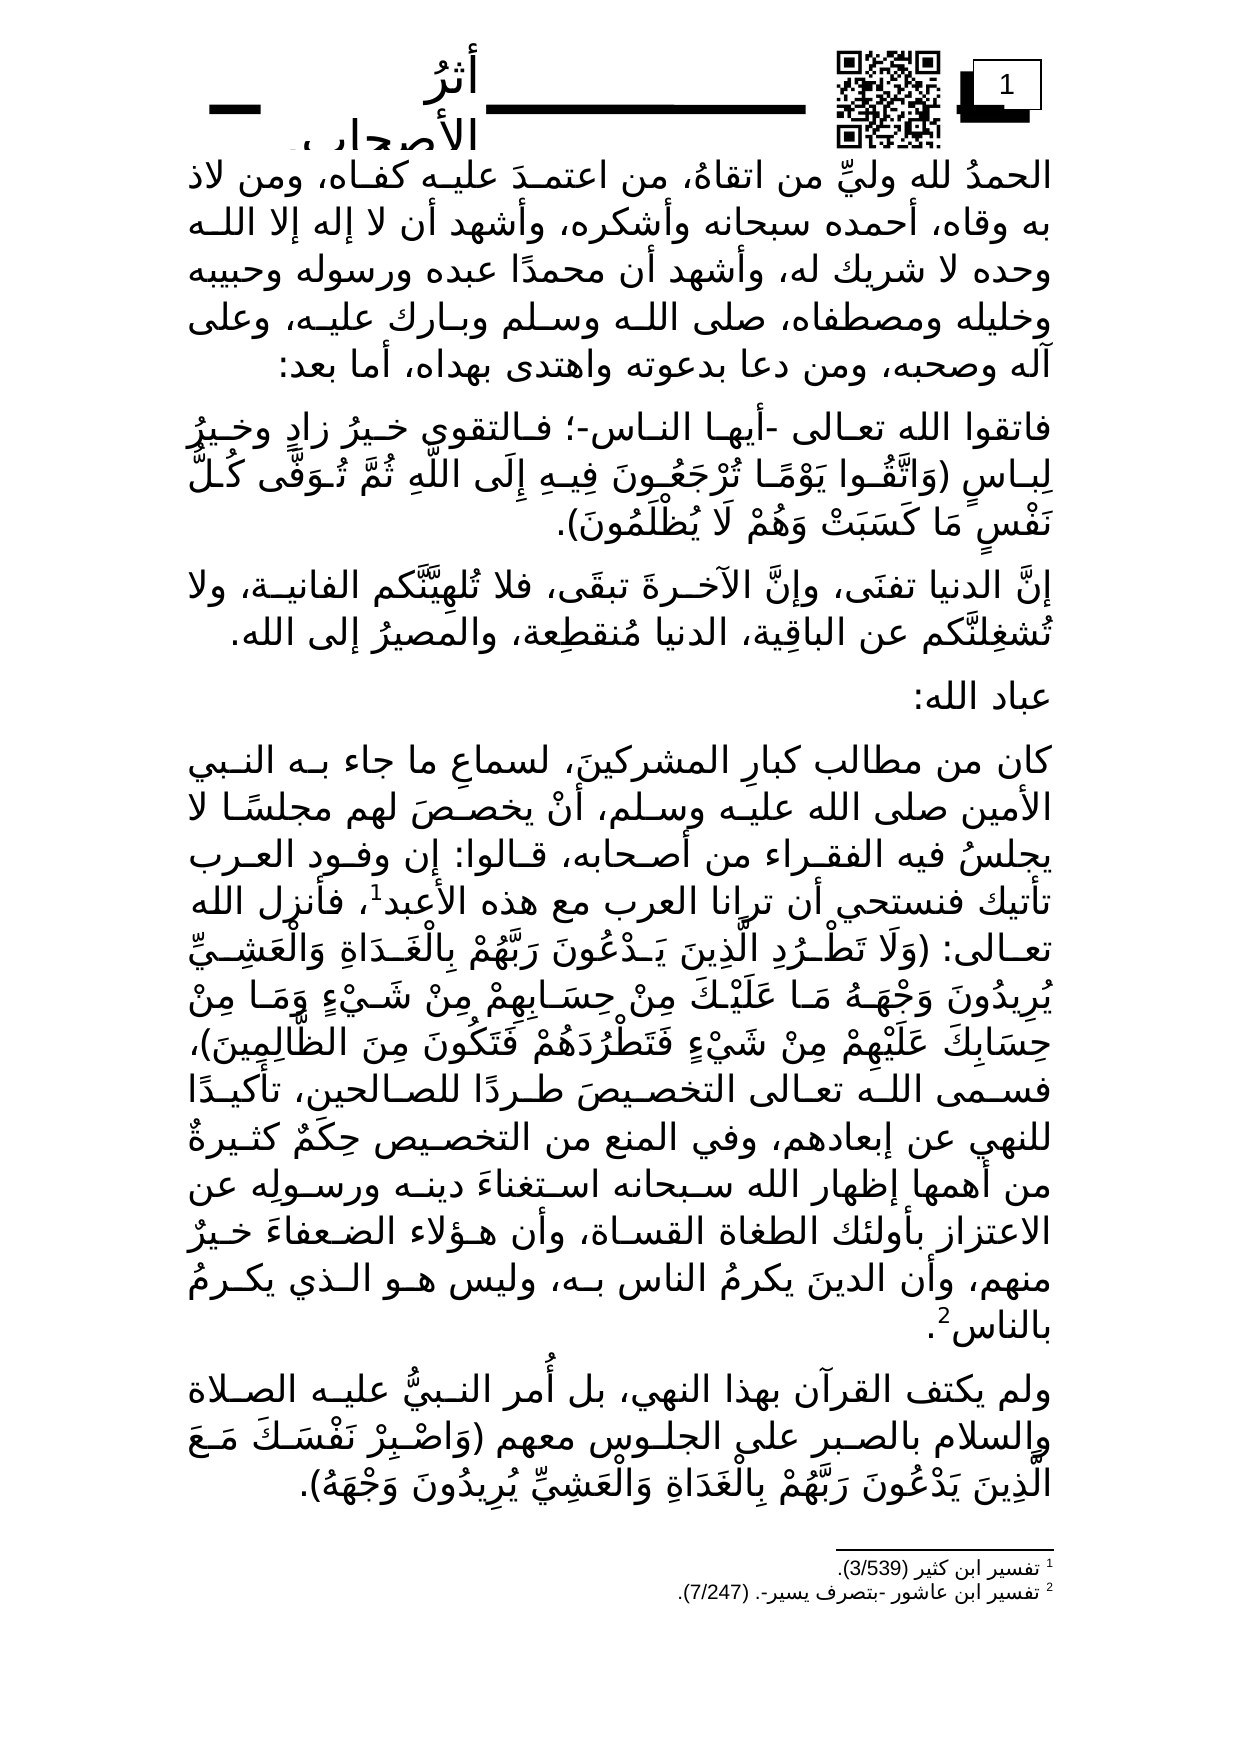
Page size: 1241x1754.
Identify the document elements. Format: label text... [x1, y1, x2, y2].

picture [835, 49, 942, 150]
text فاتقوا الله تعالى -أيها الناس-؛ فالتقوى خيرُ زادٍ وخيرُ لِباسٍ ﴿وَاتَّقُوا يَوْمًا تُرْجَعُونَ فِيهِ إِلَى اللَّهِ ثُمَّ تُوَفَّى كُلُّ نَفْسٍ مَا كَسَبَتْ وَهُمْ لَا يُظْلَمُونَ﴾. [187, 406, 1053, 544]
text إنَّ الدنيا تفنَى، وإنَّ الآخرةَ تبقَى، فلا تُلهِيَّنَّكم الفانية، ولا تُشغِلنَّكم عن الباقِية، الدنيا مُنقطِعة، والمصيرُ إلى الله. [187, 564, 1053, 654]
text الحمدُ لله وليِّ من اتقاهُ، من اعتمدَ عليه كفاه، ومن لاذ به وقاه، أحمده سبحانه وأشكره، وأشهد أن لا إله إلا الله وحده لا شريك له، وأشهد أن محمدًا عبده ورسوله وحبيبه وخليله ومصطفاه، صلى الله وسلم وبارك عليه، وعلى آله وصحبه، ومن دعا بدعوته واهتدى بهداه، أما بعد: [187, 154, 1053, 386]
text ولم يكتف القرآن بهذا النهي، بل أُمر النبيُّ عليه الصلاة والسلام بالصبر على الجلوس معهم ﴿‌وَاصْبِرْ نَفْسَكَ مَعَ الَّذِينَ يَدْعُونَ رَبَّهُمْ بِالْغَدَاةِ وَالْعَشِيِّ يُرِيدُونَ وَجْهَهُ﴾. [187, 1367, 1053, 1505]
text عباد الله: [187, 675, 1053, 718]
text كان من مطالب كبارِ المشركينَ، لسماعِ ما جاء به النبي الأمين صلى الله عليه وسلم، أنْ يخصصَ لهم مجلسًا لا يجلسُ فيه الفقراء من أصحابه، قالوا: إن وفود العرب تأتيك فنستحي أن ترانا العرب مع هذه الأعبد، فأنزل الله تعالى: ﴿‌وَلَا ‌تَطْرُدِ الَّذِينَ يَدْعُونَ رَبَّهُمْ بِالْغَدَاةِ وَالْعَشِيِّ يُرِيدُونَ وَجْهَهُ مَا عَلَيْكَ مِنْ حِسَابِهِمْ مِنْ شَيْءٍ وَمَا مِنْ حِسَابِكَ عَلَيْهِمْ مِنْ شَيْءٍ فَتَطْرُدَهُمْ فَتَكُونَ مِنَ الظَّالِمِينَ﴾، فسمى الله تعالى التخصيصَ طردًا للصالحين، تأكيدًا للنهي عن إبعادهم، وفي المنع من التخصيص حِكَمٌ كثيرةٌ من أهمها إظهار الله سبحانه استغناءَ دينه ورسولِه عن الاعتزاز بأولئك الطغاة القساة، وأن هؤلاء الضعفاءَ خيرٌ منهم، وأن الدينَ يكرمُ الناس به، وليس هو الذي يكرمُ بالناس. [187, 738, 1053, 1347]
